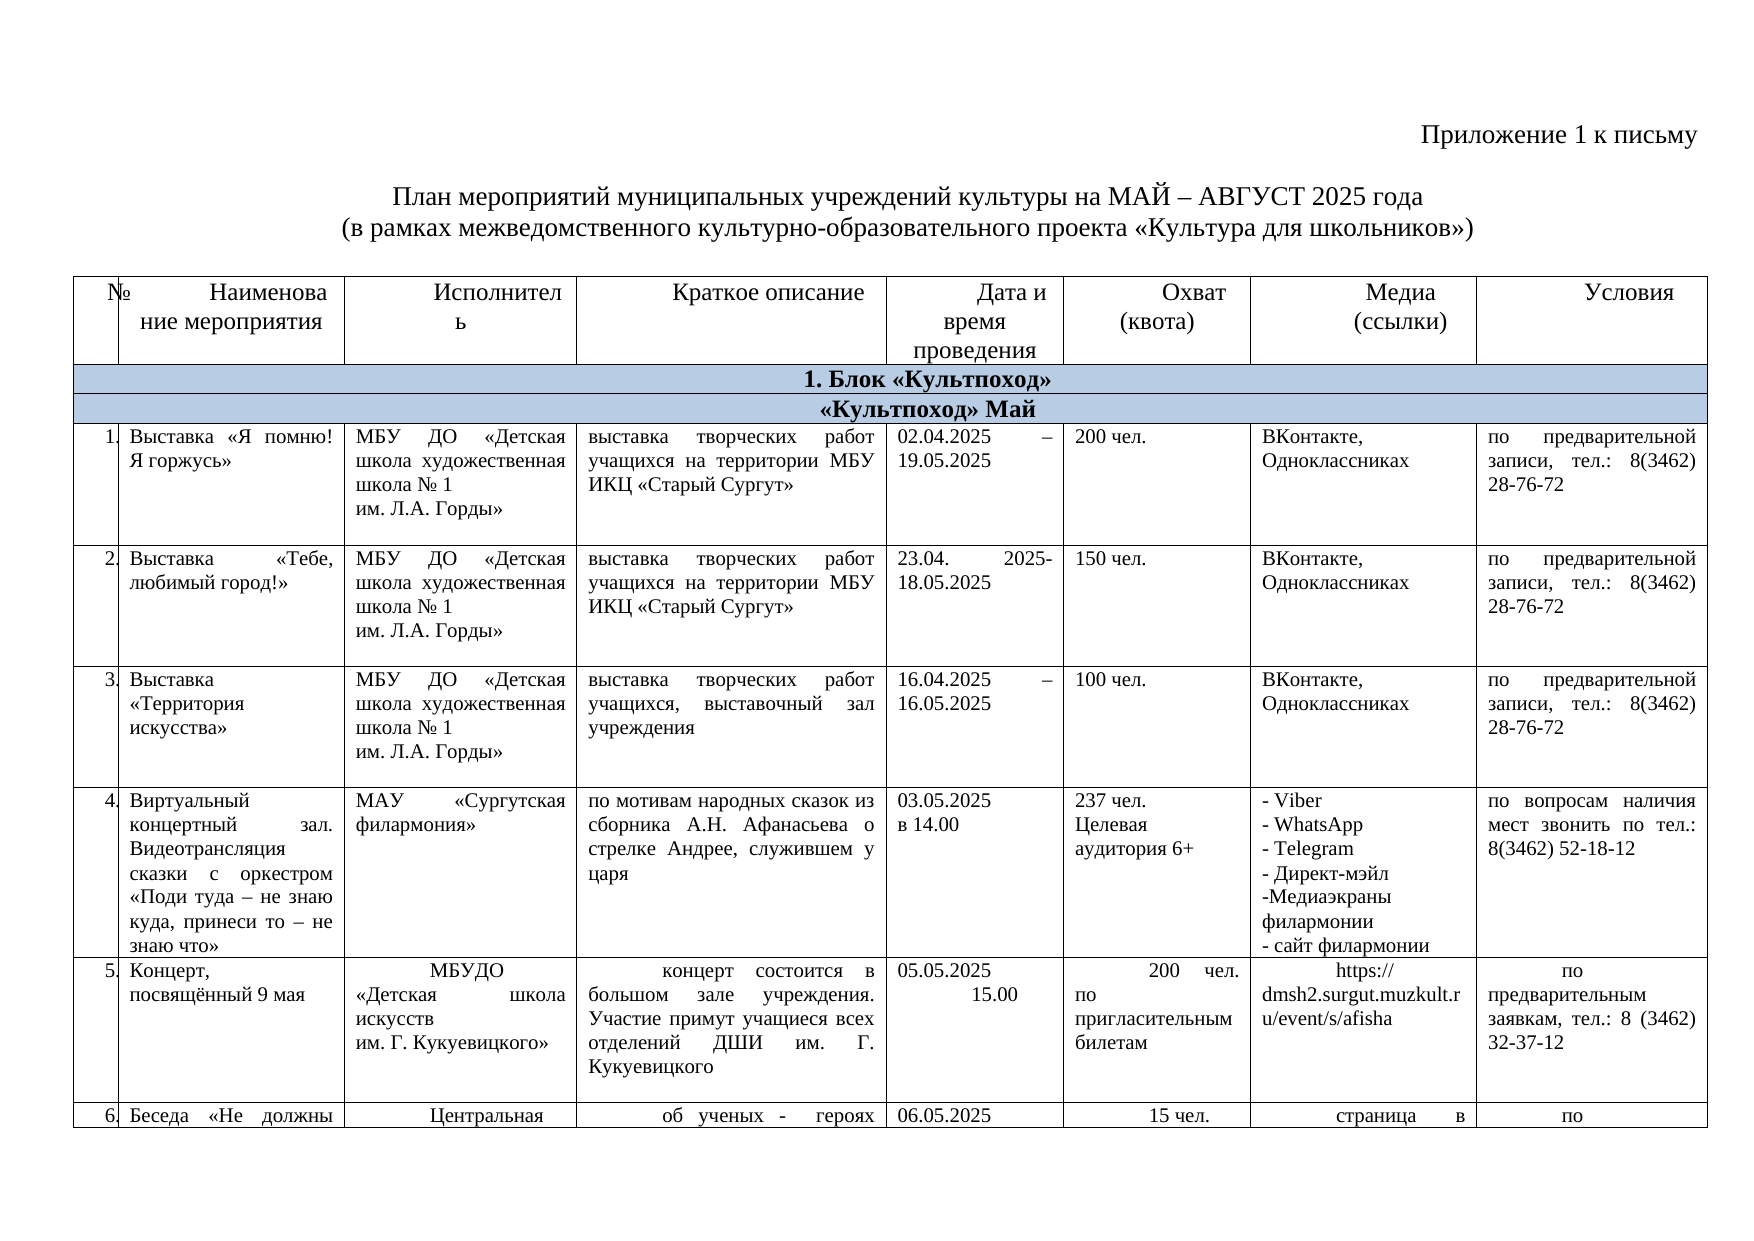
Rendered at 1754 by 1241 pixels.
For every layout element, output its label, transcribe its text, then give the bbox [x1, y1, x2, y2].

table_cell 1. Блок «Культпоход» [74, 365, 1707, 393]
text (в рамках межведомственного культурно-образовательного проекта «Культура для школьников») [118, 212, 1698, 243]
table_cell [577, 1103, 886, 1127]
table_cell [74, 1103, 118, 1127]
table_cell Виртуальный концертный зал. Видеотрансляция сказки с оркестром «Поди туда – не знаю куда, принеси то – не знаю что» [119, 788, 344, 957]
table_cell МАУ «Сургутская филармония» [345, 788, 576, 957]
table_cell 23.04. 2025-18.05.2025 [887, 546, 1063, 666]
table_cell 03.05.2025 в 14.00 [887, 788, 1063, 957]
table_header № [74, 277, 118, 363]
table_cell 02.04.2025 – 19.05.2025 [887, 424, 1063, 544]
table_cell Выставка «Территория искусства» [119, 667, 344, 787]
table_cell по предварительной записи, тел.: 8(3462) 28-76-72 [1477, 546, 1707, 666]
table_cell концерт состоится в большом зале учреждения. Участие примут учащиеся всех отделений ДШИ им. Г. Кукуевицкого [577, 958, 886, 1102]
table_header Наименование мероприятия [119, 277, 344, 363]
table_cell Концерт, посвящённый 9 мая [119, 958, 344, 1102]
table_cell МБУ ДО «Детская школа художественная школа № 1 им. Л.А. Горды» [345, 424, 576, 544]
table_header Охват (квота) [1064, 277, 1250, 363]
table_cell [74, 667, 118, 787]
table_cell выставка творческих работ учащихся на территории МБУ ИКЦ «Старый Сургут» [577, 424, 886, 544]
table_header Исполнитель [345, 277, 576, 363]
table_cell выставка творческих работ учащихся на территории МБУ ИКЦ «Старый Сургут» [577, 546, 886, 666]
table_cell по вопросам наличия мест звонить по тел.: 8(3462) 52-18-12 [1477, 788, 1707, 957]
table_cell ВКонтакте, Одноклассниках [1251, 546, 1476, 666]
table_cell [1064, 1103, 1250, 1127]
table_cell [1251, 1103, 1476, 1127]
table_cell 06.05.2025 12.00 [887, 1103, 1063, 1127]
table_cell ВКонтакте, Одноклассниках [1251, 424, 1476, 544]
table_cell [1477, 1103, 1707, 1127]
table_cell МБУДО «Детская школа искусств им. Г. Кукуевицкого» [345, 958, 576, 1102]
table_cell 200 чел. [1064, 424, 1250, 544]
text План мероприятий муниципальных учреждений культуры на МАЙ – АВГУСТ 2025 года [118, 180, 1698, 212]
table_header Дата и время проведения [887, 277, 1063, 363]
text Приложение 1 к письму [118, 118, 1698, 149]
table_cell ВКонтакте, Одноклассниках [1251, 667, 1476, 787]
table_header Медиа (ссылки) [1251, 277, 1476, 363]
table_cell [74, 788, 118, 957]
table_cell [74, 546, 118, 666]
table_header Условия [1477, 277, 1707, 363]
table_cell Выставка «Я помню! Я горжусь» [119, 424, 344, 544]
table_cell МБУ ДО «Детская школа художественная школа № 1 им. Л.А. Горды» [345, 667, 576, 787]
table_header Краткое описание [577, 277, 886, 363]
table_cell 200 чел. по пригласительным билетам [1064, 958, 1250, 1102]
table_cell по мотивам народных сказок из сборника А.Н. Афанасьева о стрелке Андрее, служившем у царя [577, 788, 886, 957]
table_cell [345, 1103, 576, 1127]
table_cell 237 чел. Целевая аудитория 6+ [1064, 788, 1250, 957]
table_cell 150 чел. [1064, 546, 1250, 666]
table_cell выставка творческих работ учащихся, выставочный зал учреждения [577, 667, 886, 787]
table_cell МБУ ДО «Детская школа художественная школа № 1 им. Л.А. Горды» [345, 546, 576, 666]
table_cell https://dmsh2.surgut.muzkult.ru/event/s/afisha [1251, 958, 1476, 1102]
table_cell 100 чел. [1064, 667, 1250, 787]
table_cell по предварительной записи, тел.: 8(3462) 28-76-72 [1477, 667, 1707, 787]
table_cell по предварительным заявкам, тел.: 8 (3462) 32-37-12 [1477, 958, 1707, 1102]
table_cell «Культпоход» Май [74, 394, 1707, 423]
table_cell Выставка «Тебе, любимый город!» [119, 546, 344, 666]
table_cell 16.04.2025 – 16.05.2025 [887, 667, 1063, 787]
table_cell [74, 424, 118, 544]
table_cell по предварительной записи, тел.: 8(3462) 28-76-72 [1477, 424, 1707, 544]
table_cell 05.05.2025 15.00 [887, 958, 1063, 1102]
table_cell [74, 958, 118, 1102]
table_cell - Viber - WhatsApp - Telegram - Директ-мэйл -Медиаэкраны филармонии - сайт филармонии [1251, 788, 1476, 957]
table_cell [119, 1103, 344, 1127]
